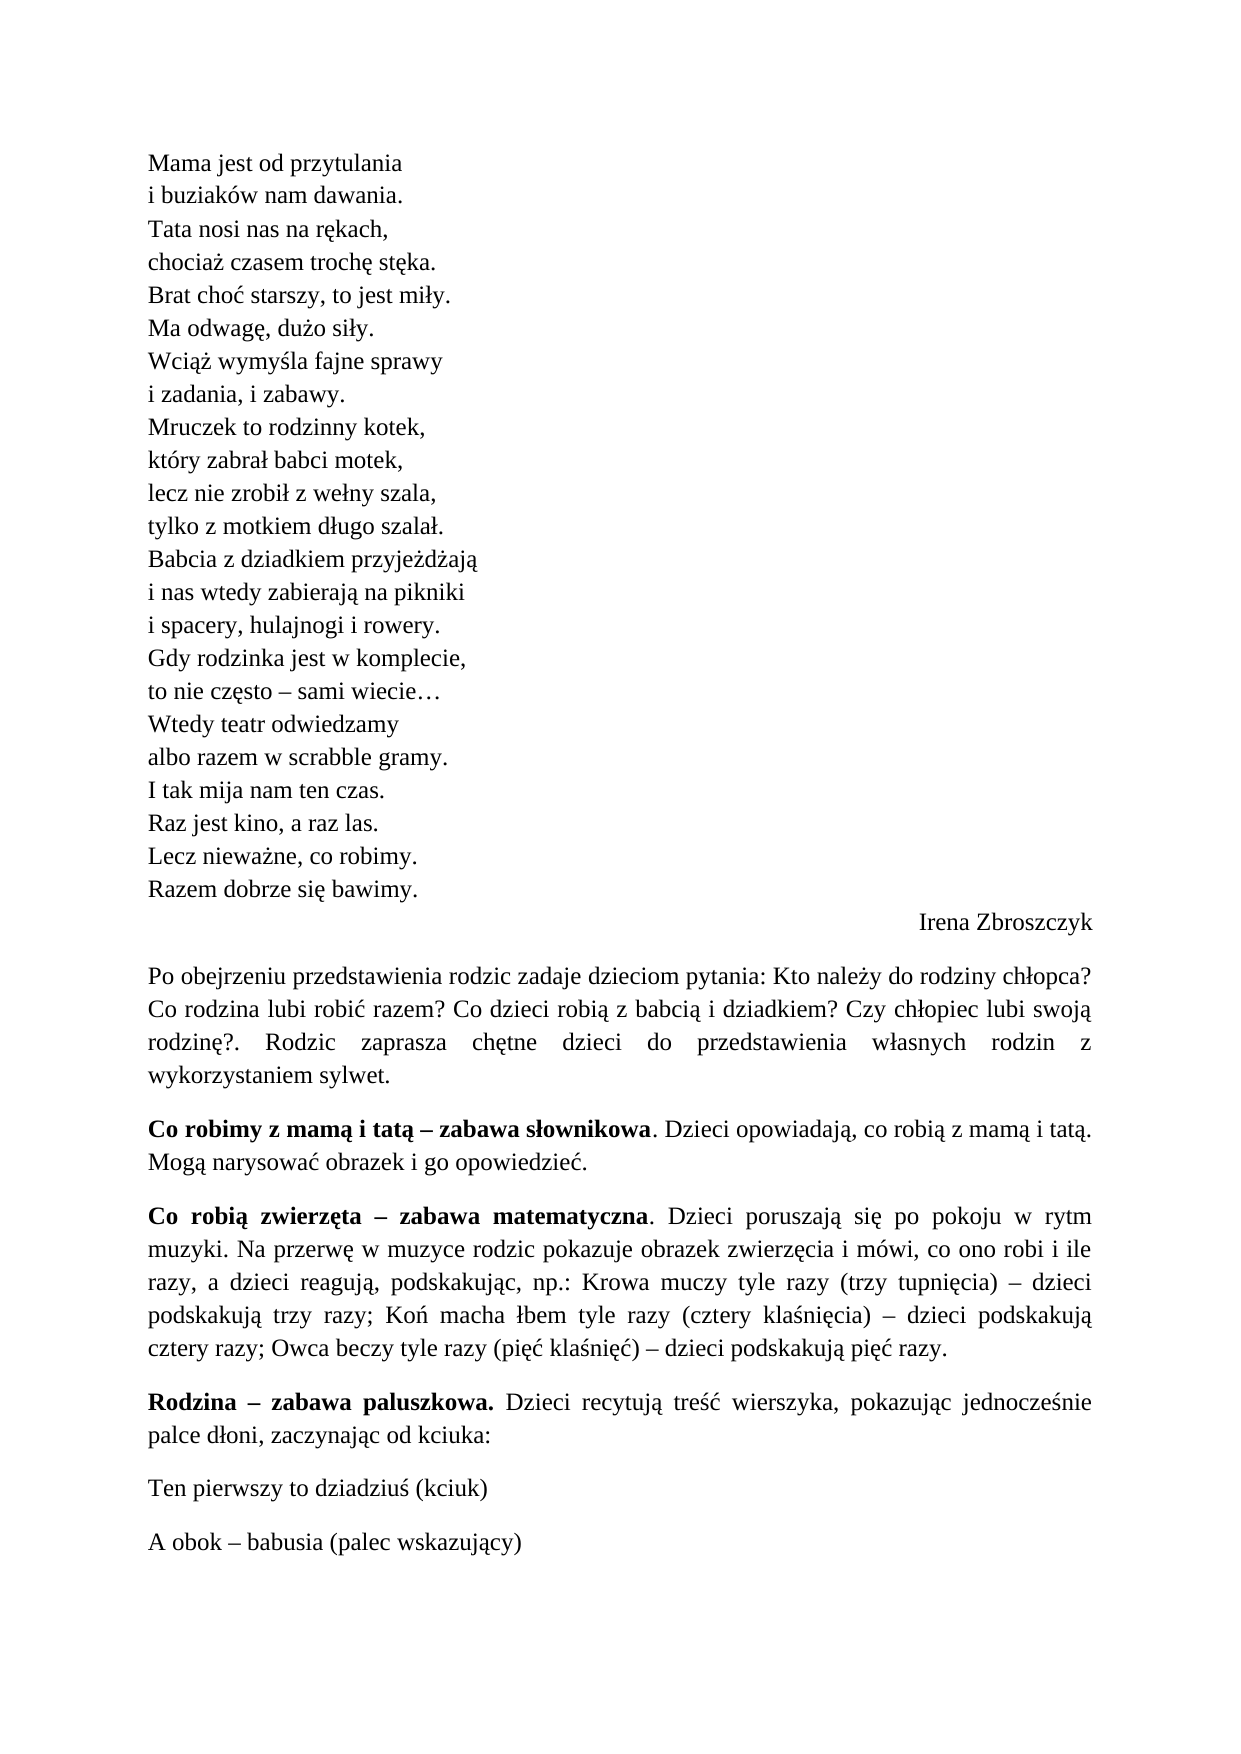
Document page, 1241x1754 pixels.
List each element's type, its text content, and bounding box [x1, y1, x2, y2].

text Raz jest kino, a raz las. [148, 808, 1093, 837]
text Co robią zwierzęta – zabawa matematyczna. Dzieci poruszają się po pokoju w rytm muzyki. Na przerwę w muzyce rodzic pokazuje obrazek zwierzęcia i mówi, co ono robi i ile razy, a dzieci reagują, podskakując, np.: Krowa muczy tyle razy (trzy tupnięcia) – dzieci podskakują trzy razy; Koń macha łbem tyle razy (cztery klaśnięcia) – dzieci podskakują cztery razy; Owca beczy tyle razy (pięć klaśnięć) – dzieci podskakują pięć razy. [148, 1201, 1093, 1362]
text Wciąż wymyśla fajne sprawy [148, 346, 1093, 374]
text Gdy rodzinka jest w komplecie, [148, 643, 1093, 672]
text Wtedy teatr odwiedzamy [148, 709, 1093, 738]
text i spacery, hulajnogi i rowery. [148, 610, 1093, 639]
text Babcia z dziadkiem przyjeżdżają [148, 544, 1093, 573]
text lecz nie zrobił z wełny szala, [148, 478, 1093, 507]
text Irena Zbroszczyk [148, 907, 1093, 936]
text Tata nosi nas na rękach, [148, 214, 1093, 242]
text I tak mija nam ten czas. [148, 775, 1093, 804]
text który zabrał babci motek, [148, 445, 1093, 473]
text Brat choć starszy, to jest miły. [148, 280, 1093, 308]
text chociaż czasem trochę stęka. [148, 247, 1093, 275]
text to nie często – sami wiecie… [148, 676, 1093, 705]
text Rodzina – zabawa paluszkowa. Dzieci recytują treść wierszyka, pokazując jednocześnie palce dłoni, zaczynając od kciuka: [148, 1387, 1093, 1448]
text i buziaków nam dawania. [148, 181, 1093, 209]
text tylko z motkiem długo szalał. [148, 511, 1093, 539]
text Razem dobrze się bawimy. [148, 874, 1093, 903]
text Ma odwagę, dużo siły. [148, 313, 1093, 341]
text Mruczek to rodzinny kotek, [148, 412, 1093, 441]
text A obok – babusia (palec wskazujący) [148, 1527, 1093, 1556]
text i zadania, i zabawy. [148, 379, 1093, 407]
text i nas wtedy zabierają na pikniki [148, 577, 1093, 606]
text Lecz nieważne, co robimy. [148, 841, 1093, 870]
text Mama jest od przytulania [148, 148, 1093, 176]
text Co robimy z mamą i tatą – zabawa słownikowa. Dzieci opowiadają, co robią z mamą i tatą. Mogą narysować obrazek i go opowiedzieć. [148, 1114, 1093, 1176]
text albo razem w scrabble gramy. [148, 742, 1093, 771]
text Po obejrzeniu przedstawienia rodzic zadaje dzieciom pytania: Kto należy do rodziny chłopca? Co rodzina lubi robić razem? Co dzieci robią z babcią i dziadkiem? Czy chłopiec lubi swoją rodzinę?. Rodzic zaprasza chętne dzieci do przedstawienia własnych rodzin z wykorzystaniem sylwet. [148, 961, 1093, 1089]
text Ten pierwszy to dziadziuś (kciuk) [148, 1473, 1093, 1502]
